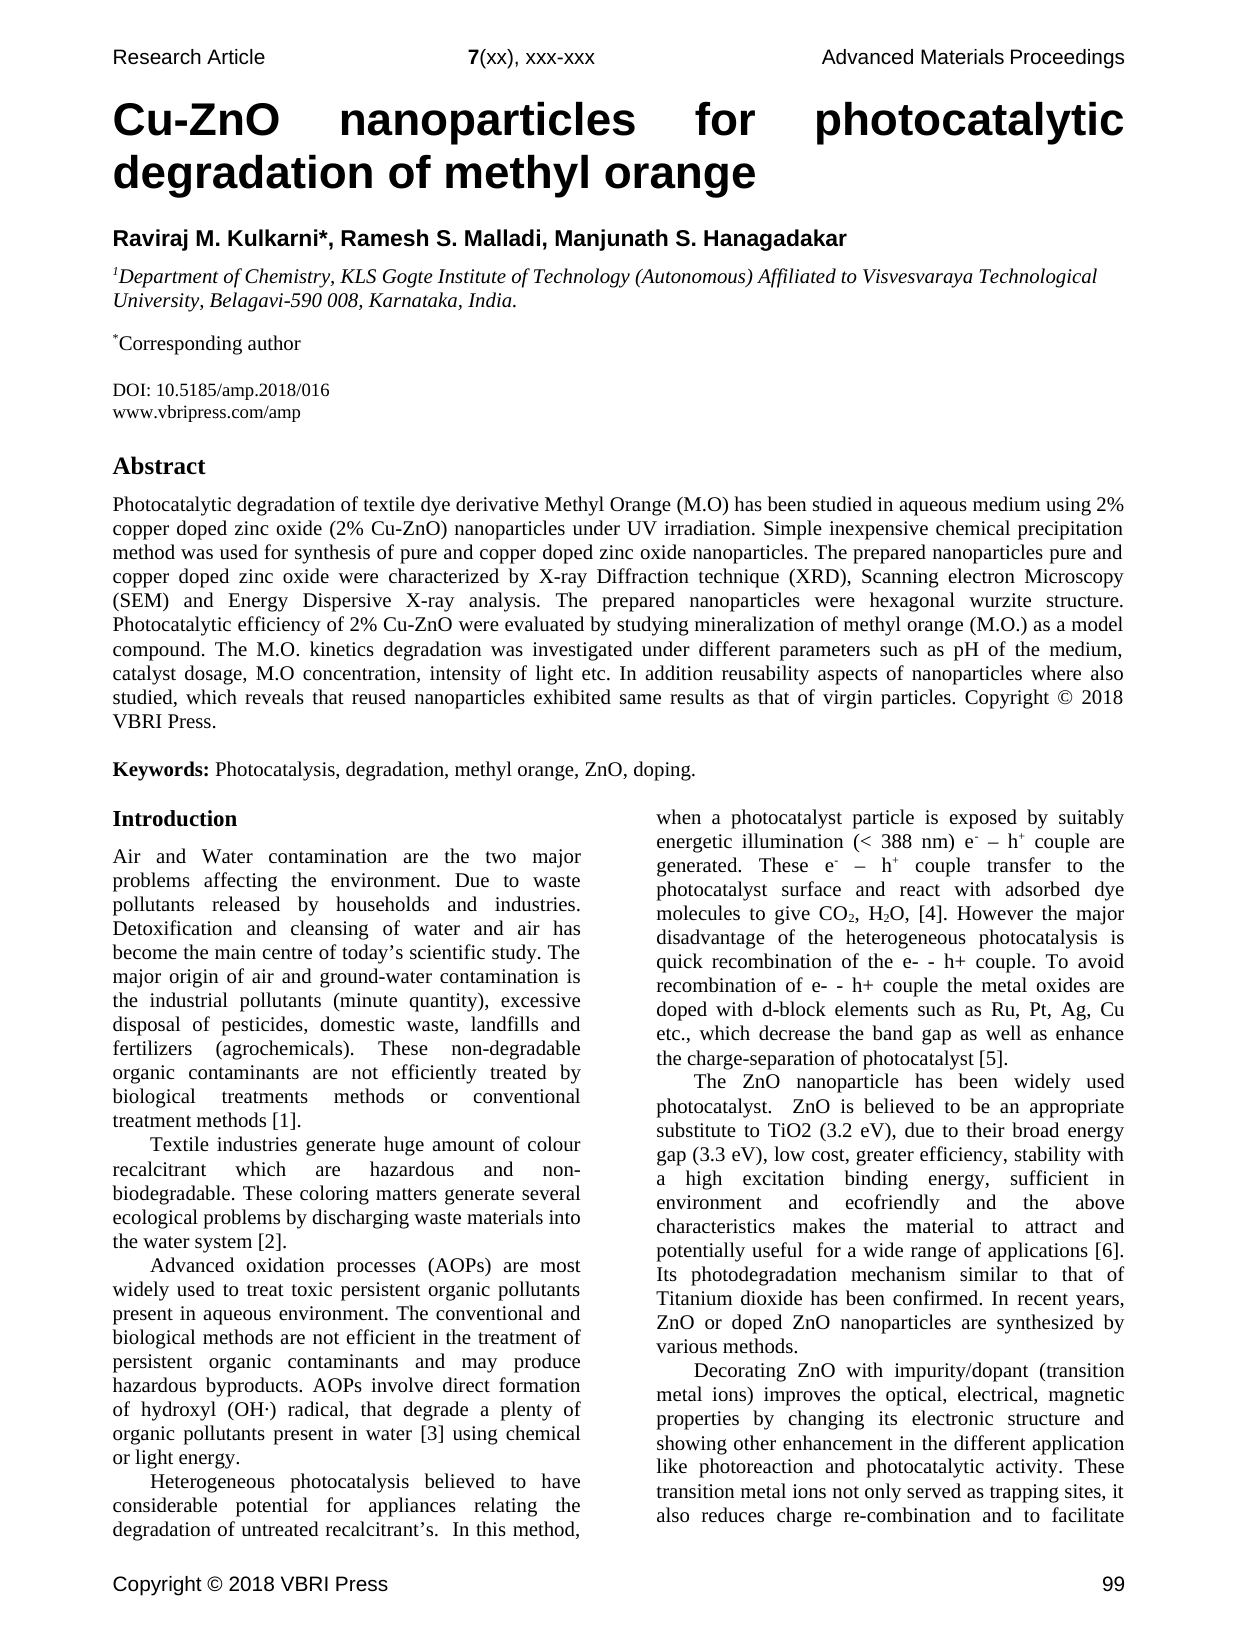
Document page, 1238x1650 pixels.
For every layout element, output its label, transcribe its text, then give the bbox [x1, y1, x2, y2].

text www.vbripress.com/amp [112, 401, 1125, 422]
text Raviraj M. Kulkarni*, Ramesh S. Malladi, Manjunath S. Hanagadakar [112, 225, 1125, 251]
text Photocatalytic degradation of textile dye derivative Methyl Orange (M.O) has been studied in aqueous medium using 2% copper doped zinc oxide (2% Cu-ZnO) nanoparticles under UV irradiation. Simple inexpensive chemical precipitation method was used for synthesis of pure and copper doped zinc oxide nanoparticles. The prepared nanoparticles pure and copper doped zinc oxide were characterized by X-ray Diffraction technique (XRD), Scanning electron Microscopy (SEM) and Energy Dispersive X-ray analysis. The prepared nanoparticles were hexagonal wurzite structure. Photocatalytic efficiency of 2% Cu-ZnO were evaluated by studying mineralization of methyl orange (M.O.) as a model compound. The M.O. kinetics degradation was investigated under different parameters such as pH of the medium, catalyst dosage, M.O concentration, intensity of light etc. In addition reusability aspects of nanoparticles where also studied, which reveals that reused nanoparticles exhibited same results as that of virgin particles. Copyright © 2018 VBRI Press. [112, 492, 1125, 733]
text Heterogeneous photocatalysis believed to have considerable potential for appliances relating the degradation of untreated recalcitrant’s. In this method, when a photocatalyst particle is exposed by suitably energetic illumination (< 388 nm) e- – h+ couple are generated. These e- – h+ couple transfer to the photocatalyst surface and react with adsorbed dye molecules to give CO2, H2O, [4]. However the major disadvantage of the heterogeneous photocatalysis is quick recombination of the e- - h+ couple. To avoid recombination of e- - h+ couple the metal oxides are doped with d-block elements such as Ru, Pt, Ag, Cu etc., which decrease the band gap as well as enhance the charge-separation of photocatalyst [5]. [656, 805, 1125, 1069]
text Air and Water contamination are the two major problems affecting the environment. Due to waste pollutants released by households and industries. Detoxification and cleansing of water and air has become the main centre of today’s scientific study. The major origin of air and ground-water contamination is the industrial pollutants (minute quantity), excessive disposal of pesticides, domestic waste, landfills and fertilizers (agrochemicals). These non-degradable organic contaminants are not efficiently treated by biological treatments methods or conventional treatment methods [1]. [112, 844, 581, 1132]
text Advanced oxidation processes (AOPs) are most widely used to treat toxic persistent organic pollutants present in aqueous environment. The conventional and biological methods are not efficient in the treatment of persistent organic contaminants and may produce hazardous byproducts. AOPs involve direct formation of hydroxyl (OH∙) radical, that degrade a plenty of organic pollutants present in water [3] using chemical or light energy. [112, 1253, 581, 1469]
text Textile industries generate huge amount of colour recalcitrant which are hazardous and non-biodegradable. These coloring matters generate several ecological problems by discharging waste materials into the water system [2]. [112, 1132, 581, 1253]
text Cu-ZnO nanoparticles for photocatalytic degradation of methyl orange [112, 93, 1125, 198]
text Abstract [112, 451, 1125, 479]
list Introduction [112, 805, 581, 831]
text Keywords: Photocatalysis, degradation, methyl orange, ZnO, doping. [112, 757, 1125, 781]
text DOI: 10.5185/amp.2018/016 [112, 379, 1125, 401]
text *Corresponding author [112, 331, 1125, 355]
text The ZnO nanoparticle has been widely used photocatalyst. ZnO is believed to be an appropriate substitute to TiO2 (3.2 eV), due to their broad energy gap (3.3 eV), low cost, greater efficiency, stability with a high excitation binding energy, sufficient in environment and ecofriendly and the above characteristics makes the material to attract and potentially useful for a wide range of applications [6]. Its photodegradation mechanism similar to that of Titanium dioxide has been confirmed. In recent years, ZnO or doped ZnO nanoparticles are synthesized by various methods. [656, 1069, 1125, 1358]
text 1Department of Chemistry, KLS Gogte Institute of Technology (Autonomous) Affiliated to Visvesvaraya Technological University, Belagavi-590 008, Karnataka, India. [112, 263, 1125, 312]
